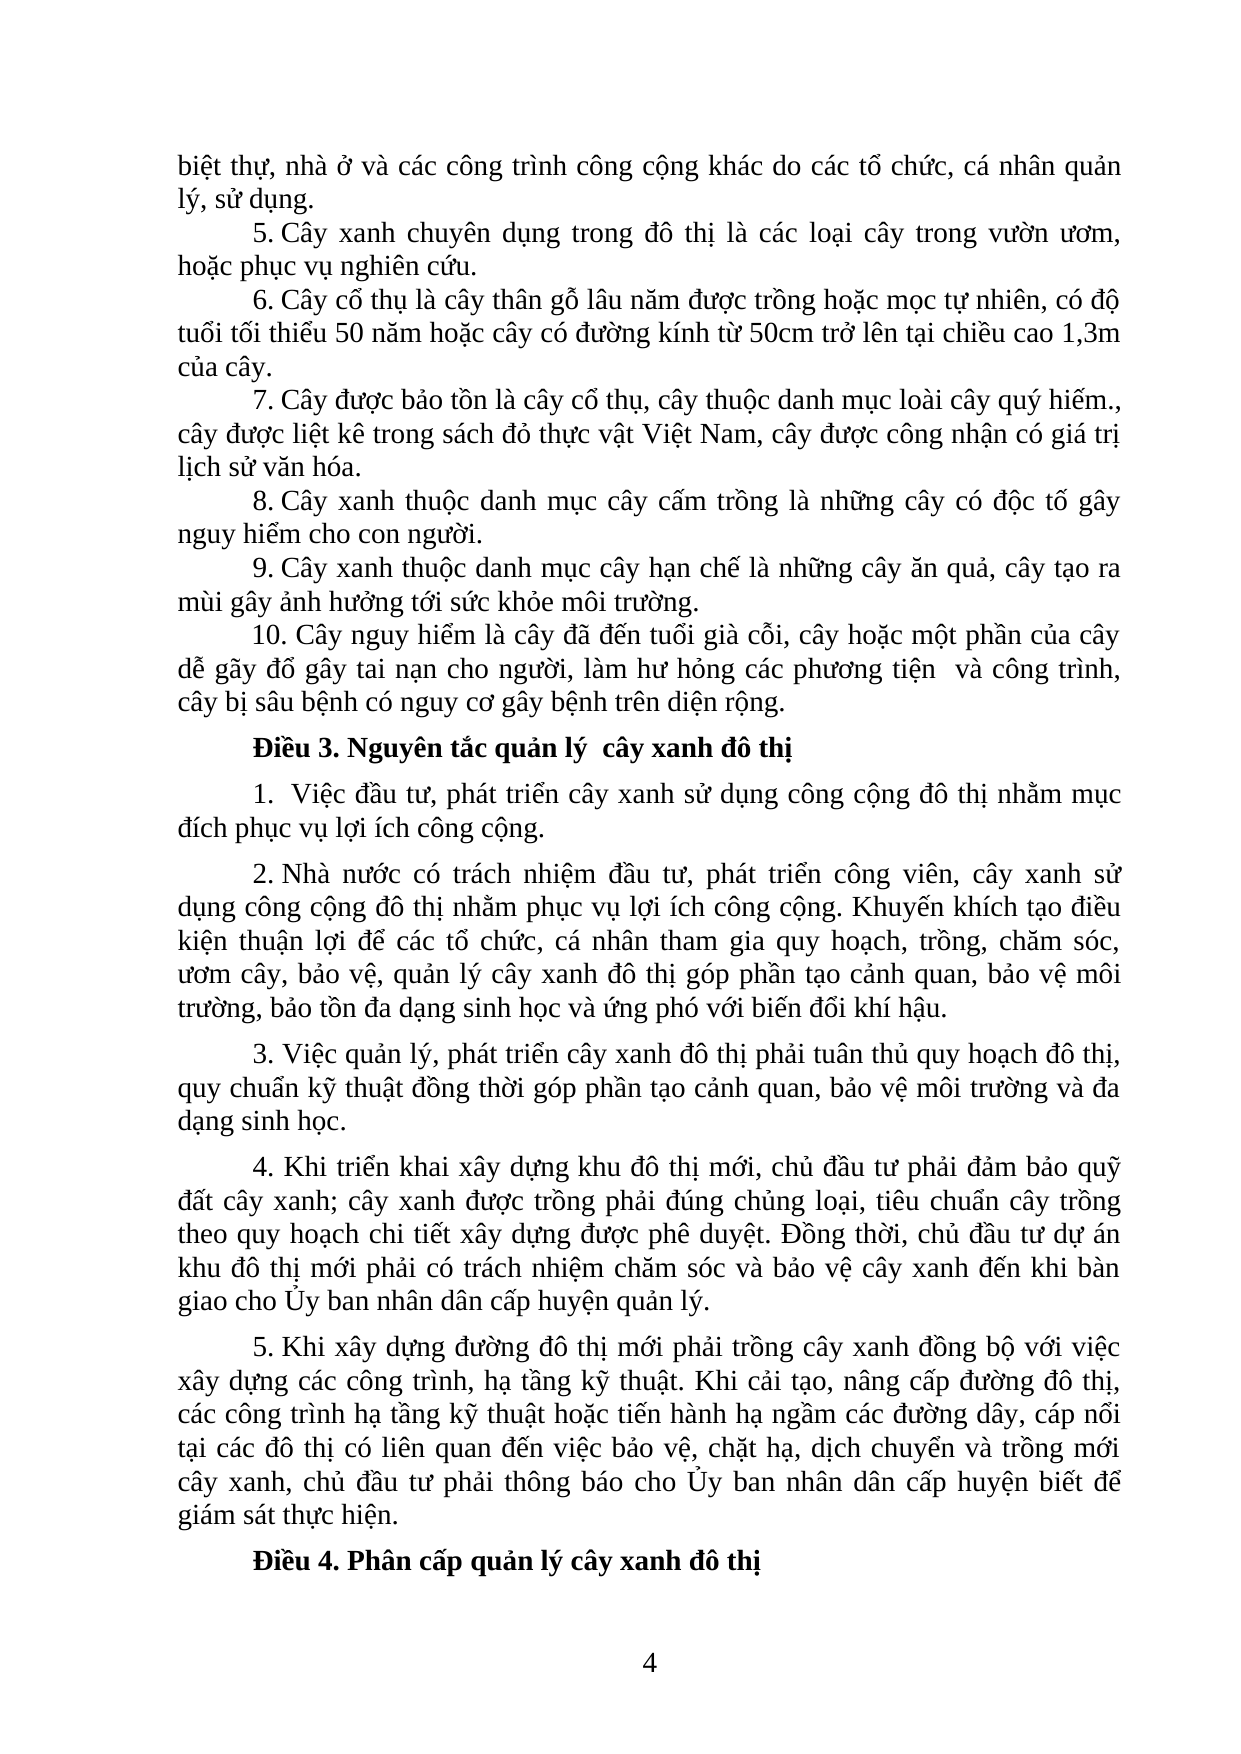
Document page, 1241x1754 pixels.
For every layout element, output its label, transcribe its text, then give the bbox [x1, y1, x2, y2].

text 3. Việc quản lý, phát triển cây xanh đô thị phải tuân thủ quy hoạch đô thị, quy chuẩn kỹ thuật đồng thời góp phần tạo cảnh quan, bảo vệ môi trường và đa dạng sinh học. [177, 1036, 1122, 1137]
list Cây nguy hiểm là cây đã đến tuổi già cỗi, cây hoặc một phần của cây dễ gãy đổ gây tai nạn cho người, làm hư hỏng các phương tiện và công trình, cây bị sâu bệnh có nguy cơ gây bệnh trên diện rộng. [177, 617, 1122, 718]
text 4. Khi triển khai xây dựng khu đô thị mới, chủ đầu tư phải đảm bảo quỹ đất cây xanh; cây xanh được trồng phải đúng chủng loại, tiêu chuẩn cây trồng theo quy hoạch chi tiết xây dựng được phê duyệt. Đồng thời, chủ đầu tư dự án khu đô thị mới phải có trách nhiệm chăm sóc và bảo vệ cây xanh đến khi bàn giao cho Ủy ban nhân dân cấp huyện quản lý. [177, 1149, 1122, 1317]
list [177, 148, 1122, 215]
text 5. Khi xây dựng đường đô thị mới phải trồng cây xanh đồng bộ với việc xây dựng các công trình, hạ tầng kỹ thuật. Khi cải tạo, nâng cấp đường đô thị, các công trình hạ tầng kỹ thuật hoặc tiến hành hạ ngầm các đường dây, cáp nổi tại các đô thị có liên quan đến việc bảo vệ, chặt hạ, dịch chuyển và trồng mới cây xanh, chủ đầu tư phải thông báo cho Ủy ban nhân dân cấp huyện biết để giám sát thực hiện. [177, 1329, 1122, 1531]
text 2. Nhà nước có trách nhiệm đầu tư, phát triển công viên, cây xanh sử dụng công cộng đô thị nhằm phục vụ lợi ích công cộng. Khuyến khích tạo điều kiện thuận lợi để các tổ chức, cá nhân tham gia quy hoạch, trồng, chăm sóc, ươm cây, bảo vệ, quản lý cây xanh đô thị góp phần tạo cảnh quan, bảo vệ môi trường, bảo tồn đa dạng sinh học và ứng phó với biến đổi khí hậu. [177, 856, 1122, 1024]
list Cây được bảo tồn là cây cổ thụ, cây thuộc danh mục loài cây quý hiếm., cây được liệt kê trong sách đỏ thực vật Việt Nam, cây được công nhận có giá trị lịch sử văn hóa. [177, 382, 1122, 483]
list Cây xanh thuộc danh mục cây cấm trồng là những cây có độc tố gây nguy hiểm cho con người. [177, 483, 1122, 550]
list Cây xanh thuộc danh mục cây hạn chế là những cây ăn quả, cây tạo ra mùi gây ảnh hưởng tới sức khỏe môi trường. [177, 550, 1122, 617]
text Điều 3. Nguyên tắc quản lý cây xanh đô thị [177, 730, 1122, 764]
text Điều 4. Phân cấp quản lý cây xanh đô thị [177, 1543, 1122, 1577]
list Cây xanh chuyên dụng trong đô thị là các loại cây trong vườn ươm, hoặc phục vụ nghiên cứu. [177, 215, 1122, 282]
text 1. Việc đầu tư, phát triển cây xanh sử dụng công cộng đô thị nhằm mục đích phục vụ lợi ích công cộng. [177, 776, 1122, 843]
list Cây cổ thụ là cây thân gỗ lâu năm được trồng hoặc mọc tự nhiên, có độ tuổi tối thiểu 50 năm hoặc cây có đường kính từ 50cm trở lên tại chiều cao 1,3m của cây. [177, 282, 1122, 382]
